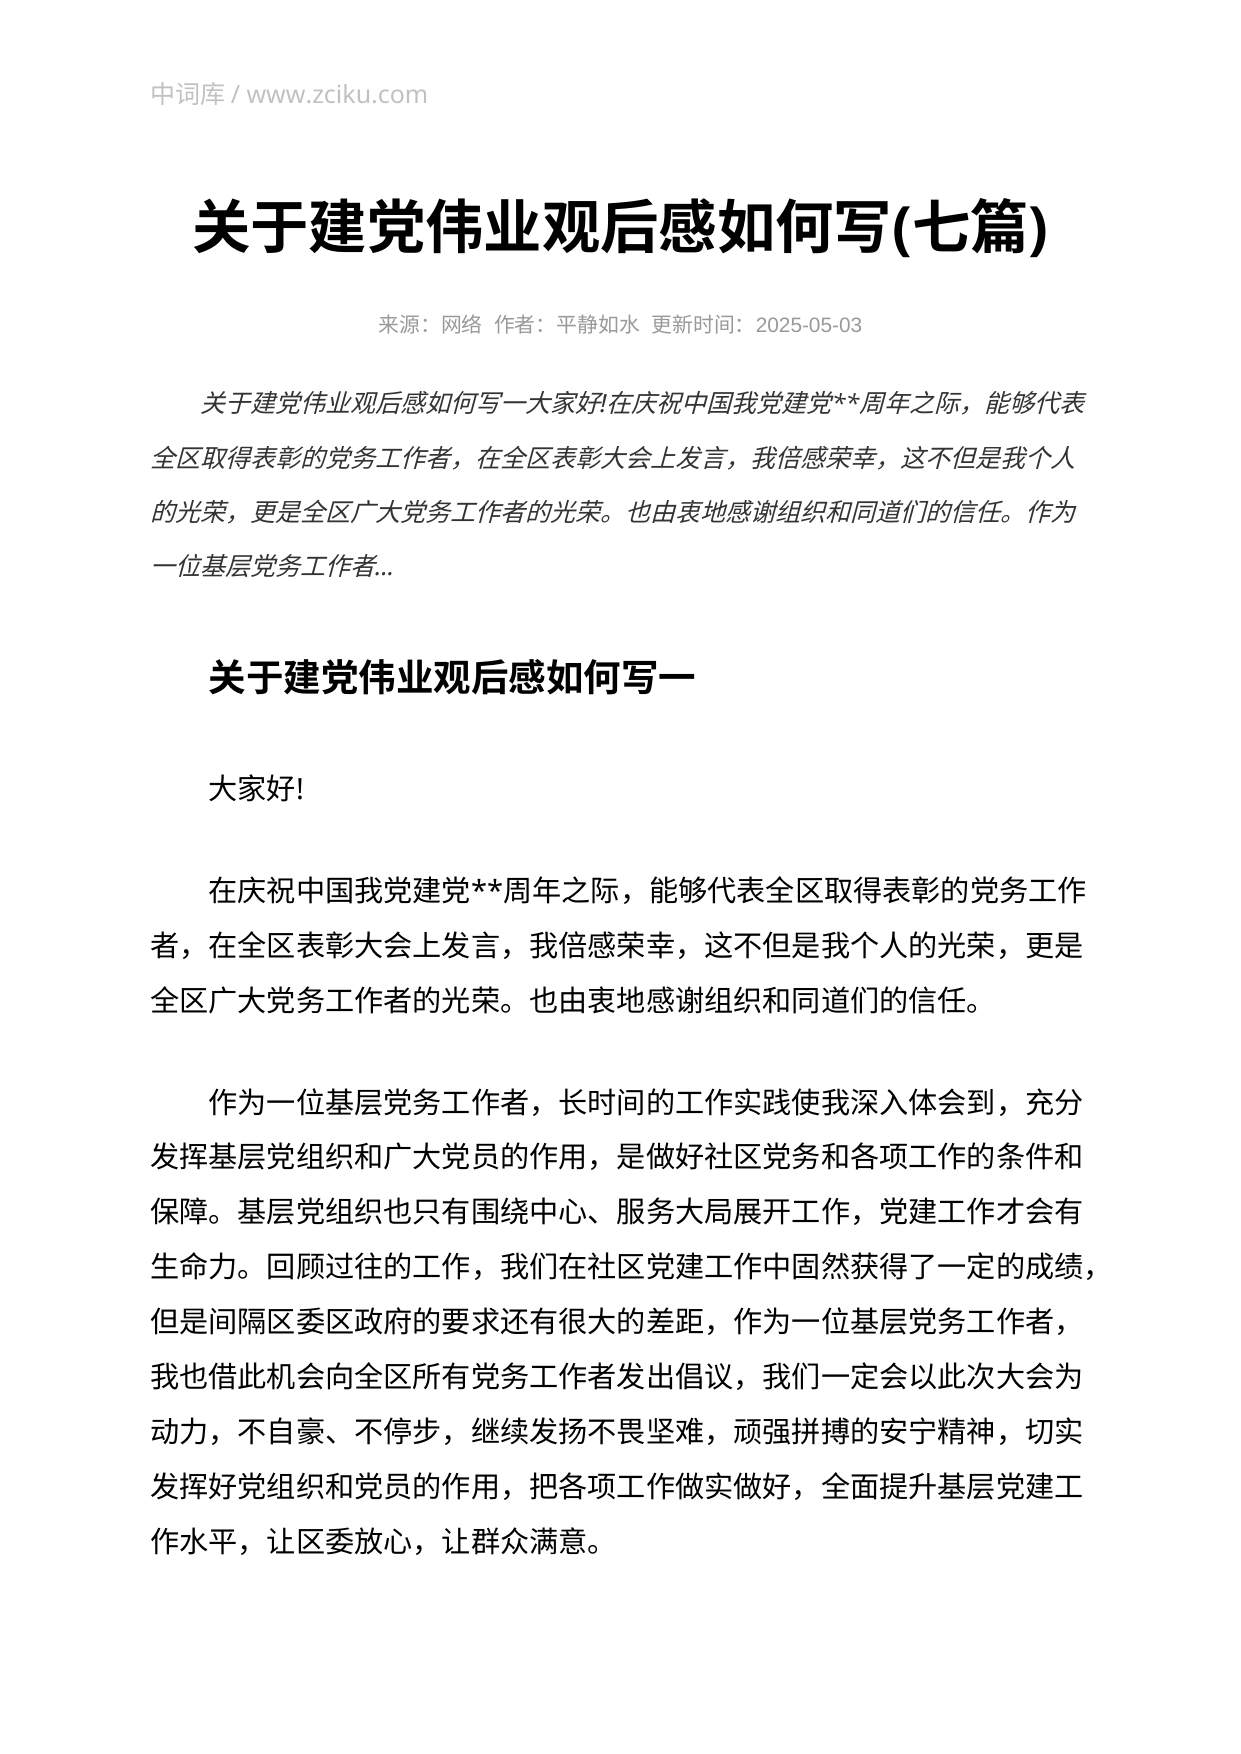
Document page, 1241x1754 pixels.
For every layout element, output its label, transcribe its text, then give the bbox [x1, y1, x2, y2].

text 作为一位基层党务工作者，长时间的工作实践使我深入体会到，充分发挥基层党组织和广大党员的作用，是做好社区党务和各项工作的条件和保障。基层党组织也只有围绕中心、服务大局展开工作，党建工作才会有生命力。回顾过往的工作，我们在社区党建工作中固然获得了一定的成绩，但是间隔区委区政府的要求还有很大的差距，作为一位基层党务工作者，我也借此机会向全区所有党务工作者发出倡议，我们一定会以此次大会为动力，不自豪、不停步，继续发扬不畏坚难，顽强拼搏的安宁精神，切实发挥好党组织和党员的作用，把各项工作做实做好，全面提升基层党建工作水平，让区委放心，让群众满意。 [150, 1079, 1090, 1561]
text 大家好! [150, 766, 1090, 808]
text 关于建党伟业观后感如何写一大家好!在庆祝中国我党建党**周年之际，能够代表全区取得表彰的党务工作者，在全区表彰大会上发言，我倍感荣幸，这不但是我个人的光荣，更是全区广大党务工作者的光荣。也由衷地感谢组织和同道们的信任。作为一位基层党务工作者... [150, 384, 1090, 583]
text 关于建党伟业观后感如何写一 [150, 648, 1090, 702]
text 在庆祝中国我党建党**周年之际，能够代表全区取得表彰的党务工作者，在全区表彰大会上发言，我倍感荣幸，这不但是我个人的光荣，更是全区广大党务工作者的光荣。也由衷地感谢组织和同道们的信任。 [150, 867, 1090, 1020]
subtitle 关于建党伟业观后感如何写(七篇) [150, 181, 1090, 266]
text 来源：网络 作者：平静如水 更新时间：2025-05-03 [150, 313, 1090, 337]
